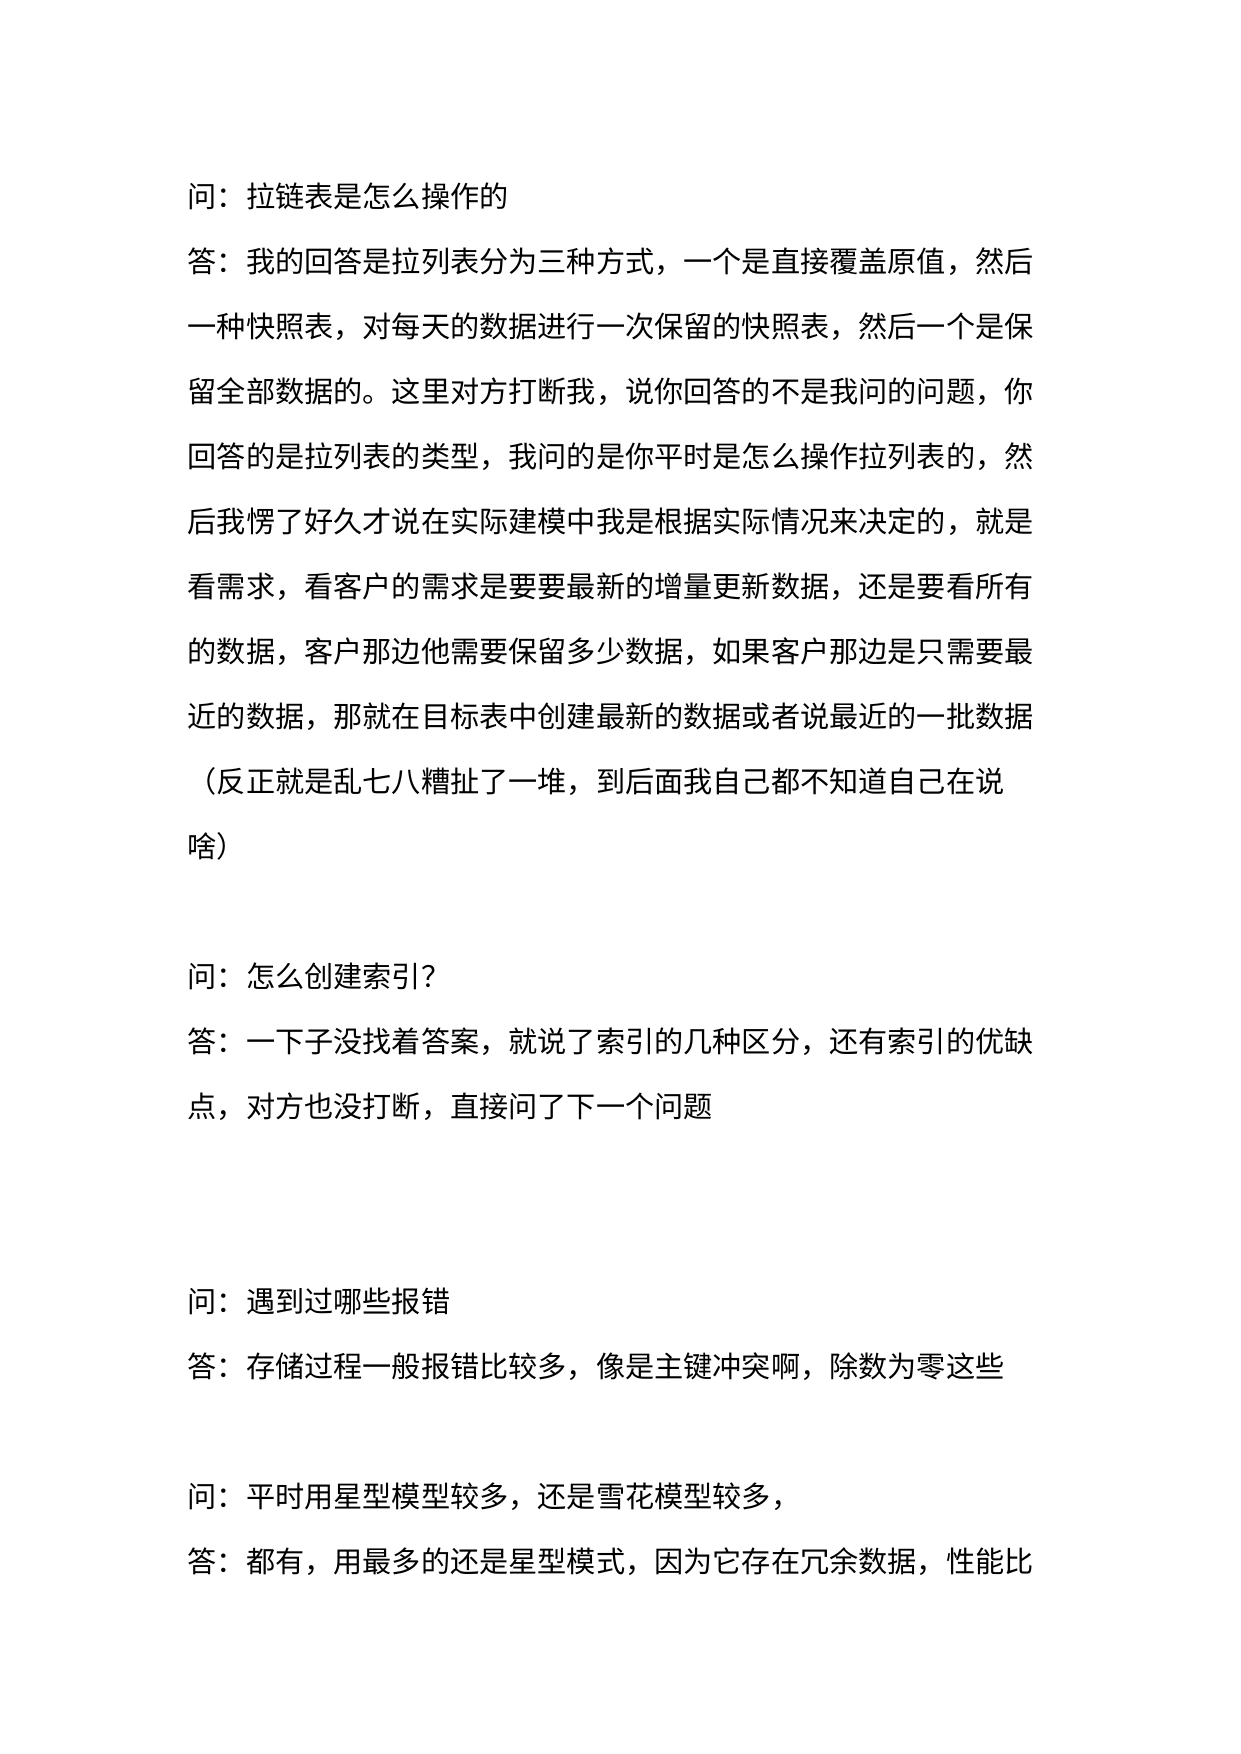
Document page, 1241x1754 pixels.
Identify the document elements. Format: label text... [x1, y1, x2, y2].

text 问：拉链表是怎么操作的 [187, 162, 1053, 227]
text 问：平时用星型模型较多，还是雪花模型较多， [187, 1462, 1053, 1527]
text 答：我的回答是拉列表分为三种方式，一个是直接覆盖原值，然后一种快照表，对每天的数据进行一次保留的快照表，然后一个是保留全部数据的。这里对方打断我，说你回答的不是我问的问题，你回答的是拉列表的类型，我问的是你平时是怎么操作拉列表的，然后我愣了好久才说在实际建模中我是根据实际情况来决定的，就是看需求，看客户的需求是要要最新的增量更新数据，还是要看所有的数据，客户那边他需要保留多少数据，如果客户那边是只需要最近的数据，那就在目标表中创建最新的数据或者说最近的一批数据 （反正就是乱七八糟扯了一堆，到后面我自己都不知道自己在说啥） [187, 227, 1053, 877]
text 答：存储过程一般报错比较多，像是主键冲突啊，除数为零这些 [187, 1332, 1053, 1397]
text 问：怎么创建索引？ [187, 942, 1053, 1007]
text 问：遇到过哪些报错 [187, 1267, 1053, 1332]
text 答：一下子没找着答案，就说了索引的几种区分，还有索引的优缺点，对方也没打断，直接问了下一个问题 [187, 1007, 1053, 1137]
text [187, 1527, 1053, 1592]
